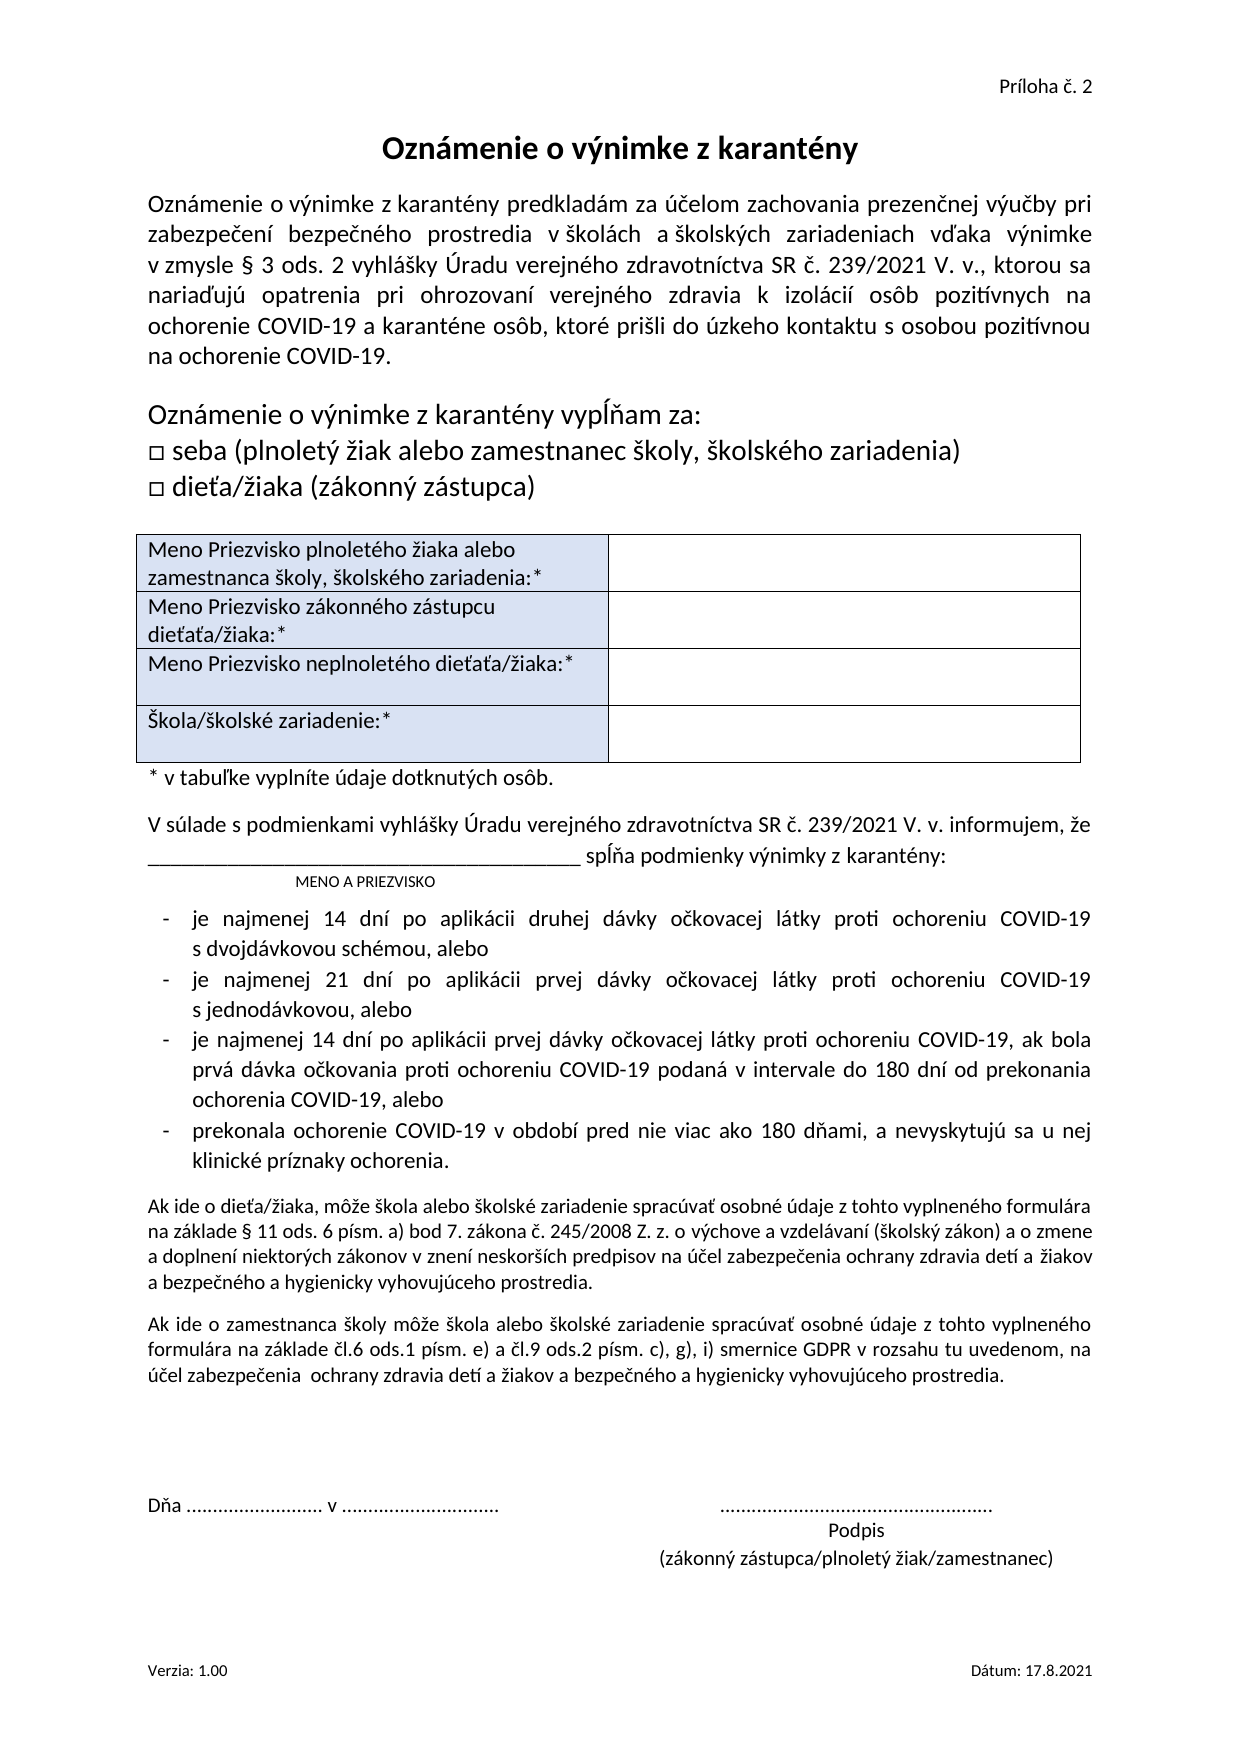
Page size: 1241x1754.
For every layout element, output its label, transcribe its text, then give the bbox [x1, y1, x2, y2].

table_cell [609, 706, 1080, 762]
table_cell [609, 649, 1080, 705]
text * v tabuľke vyplníte údaje dotknutých osôb. [148, 763, 1093, 791]
text Oznámenie o výnimke z karantény predkladám za účelom zachovania prezenčnej výučby pri zabezpečení bezpečného prostredia v školách a školských zariadeniach vďaka výnimke v zmysle § 3 ods. 2 vyhlášky Úradu verejného zdravotníctva SR č. 239/2021 V. v., ktorou sa nariaďujú opatrenia pri ohrozovaní verejného zdravia k izolácií osôb pozitívnych na ochorenie COVID-19 a karanténe osôb, ktoré prišli do úzkeho kontaktu s osobou pozitívnou na ochorenie COVID-19. [148, 188, 1093, 371]
table_cell [609, 592, 1080, 648]
text □ seba (plnoletý žiak alebo zamestnanec školy, školského zariadenia) [148, 432, 1093, 468]
table_cell Meno Priezvisko zákonného zástupcu dieťaťa/žiaka:* [137, 592, 608, 648]
table_cell Meno Priezvisko neplnoletého dieťaťa/žiaka:* [137, 649, 608, 705]
table_cell Škola/školské zariadenie:* [137, 706, 608, 762]
table_header Meno Priezvisko plnoletého žiaka alebo zamestnanca školy, školského zariadenia:* [137, 535, 608, 591]
text Ak ide o zamestnanca školy môže škola alebo školské zariadenie spracúvať osobné údaje z tohto vyplneného formulára na základe čl.6 ods.1 písm. e) a čl.9 ods.2 písm. c), g), i) smernice GDPR v rozsahu tu uvedenom, na účel zabezpečenia ochrany zdravia detí a žiakov a bezpečného a hygienicky vyhovujúceho prostredia. [148, 1311, 1093, 1387]
text (zákonný zástupca/plnoletý žiak/zamestnanec) [148, 1545, 1093, 1570]
list je najmenej 14 dní po aplikácii prvej dávky očkovacej látky proti ochoreniu COVID-19, ak bola prvá dávka očkovania proti ochoreniu COVID-19 podaná v intervale do 180 dní od prekonania ochorenia COVID-19, alebo [162, 1025, 1093, 1113]
text Ak ide o dieťa/žiaka, môže škola alebo školské zariadenie spracúvať osobné údaje z tohto vyplneného formulára na základe § 11 ods. 6 písm. a) bod 7. zákona č. 245/2008 Z. z. o výchove a vzdelávaní (školský zákon) a o zmene a doplnení niektorých zákonov v znení neskorších predpisov na účel zabezpečenia ochrany zdravia detí a žiakov a bezpečného a hygienicky vyhovujúceho prostredia. [148, 1193, 1093, 1294]
list prekonala ochorenie COVID-19 v období pred nie viac ako 180 dňami, a nevyskytujú sa u nej klinické príznaky ochorenia. [162, 1116, 1093, 1174]
table_header [609, 535, 1080, 591]
list je najmenej 14 dní po aplikácii druhej dávky očkovacej látky proti ochoreniu COVID-19 s dvojdávkovou schémou, alebo [162, 904, 1093, 962]
text Podpis [148, 1518, 1093, 1543]
list je najmenej 21 dní po aplikácii prvej dávky očkovacej látky proti ochoreniu COVID-19 s jednodávkovou, alebo [162, 965, 1093, 1023]
text Dňa .......................... v .............................. .................................................... [148, 1492, 1093, 1518]
text V súlade s podmienkami vyhlášky Úradu verejného zdravotníctva SR č. 239/2021 V. v. informujem, že ______________________________________ spĺňa podmienky výnimky z karantény: [148, 810, 1093, 869]
text MENO A PRIEZVISKO [148, 871, 1093, 892]
text Oznámenie o výnimke z karantény vypĺňam za: [148, 396, 1093, 432]
text Oznámenie o výnimke z karantény [148, 127, 1093, 168]
text □ dieťa/žiaka (zákonný zástupca) [148, 468, 1093, 503]
